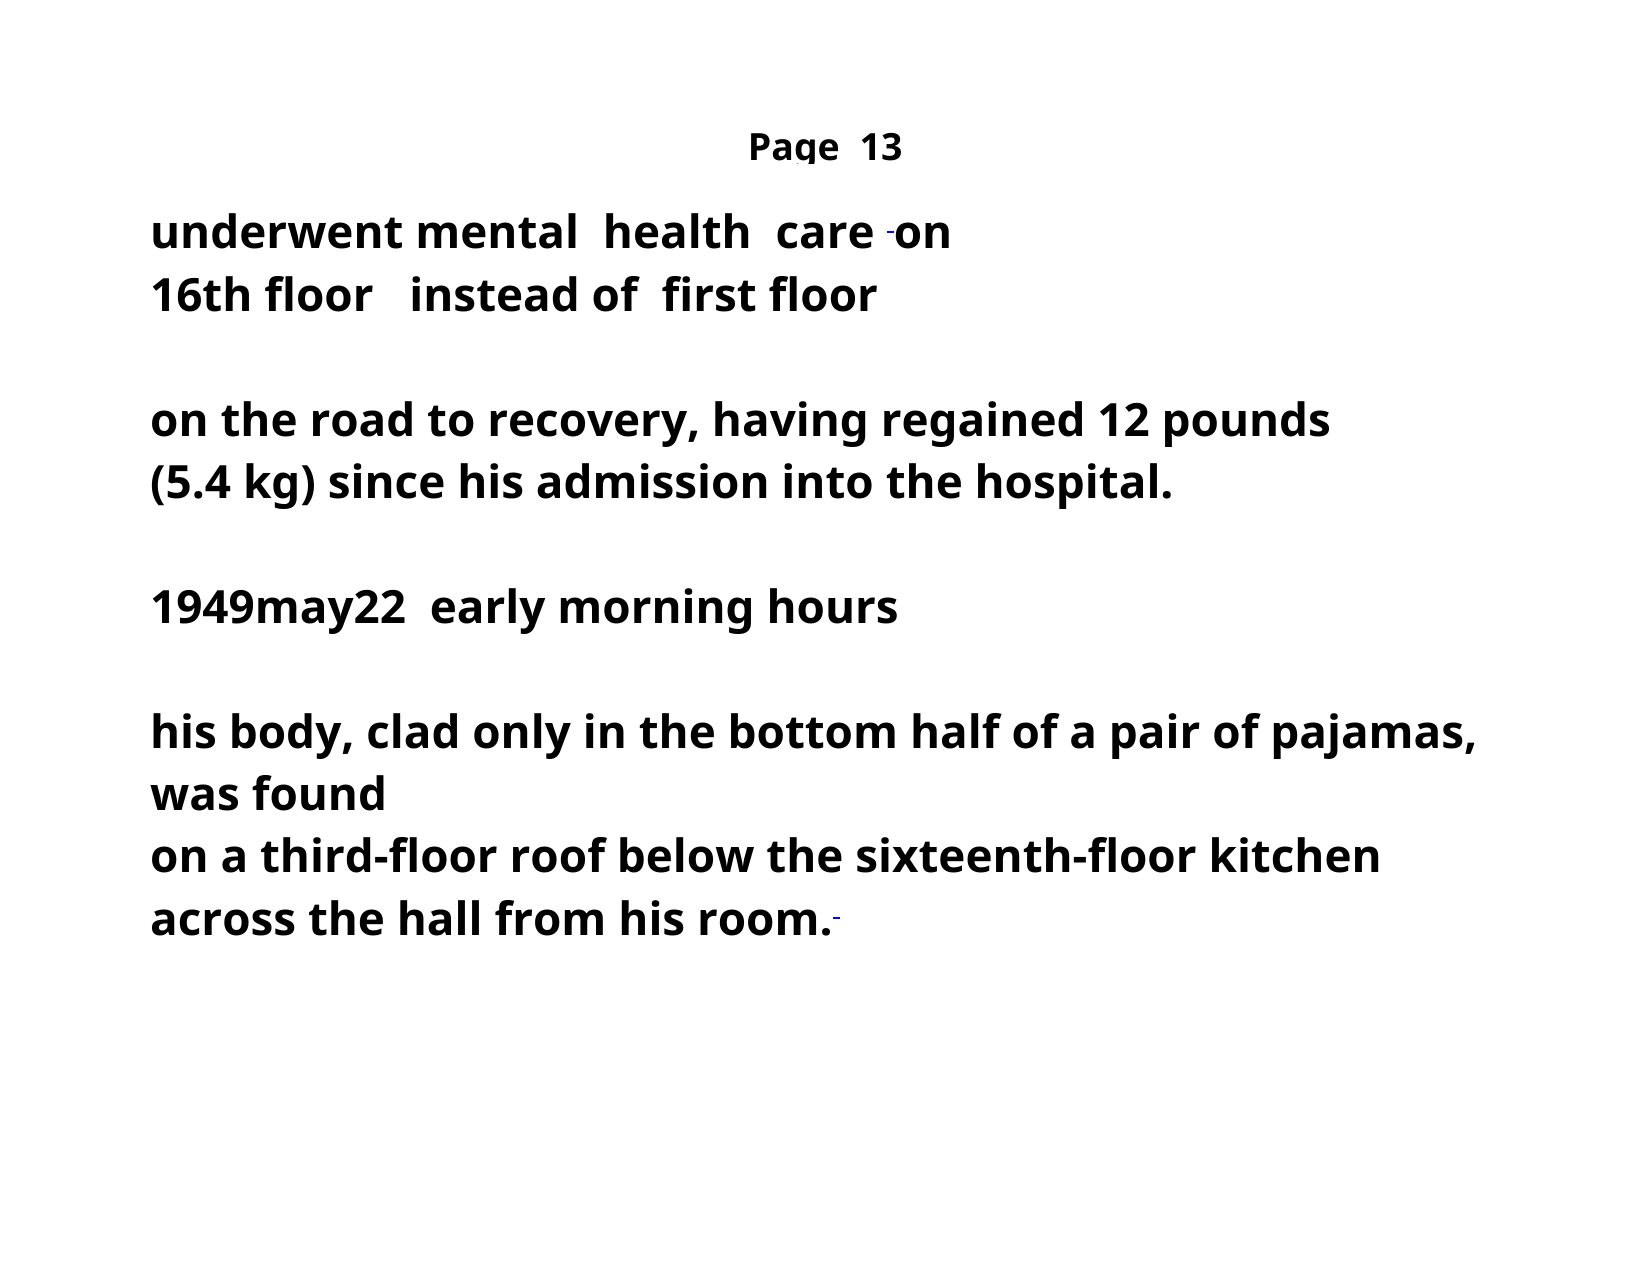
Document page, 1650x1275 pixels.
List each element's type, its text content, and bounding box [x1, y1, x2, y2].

text his body, clad only in the bottom half of a pair of pajamas, [150, 699, 1500, 762]
text on the road to recovery, having regained 12 pounds (5.4 kg) since his admission into the hospital. [150, 387, 1500, 512]
text 1949may22 early morning hours [150, 574, 1500, 637]
text was found [150, 762, 1500, 824]
text underwent mental health care on [150, 200, 1500, 262]
text 16th floor instead of first floor [150, 262, 1500, 325]
text on a third-floor roof below the sixteenth-floor kitchen across the hall from his room. [150, 824, 1500, 949]
